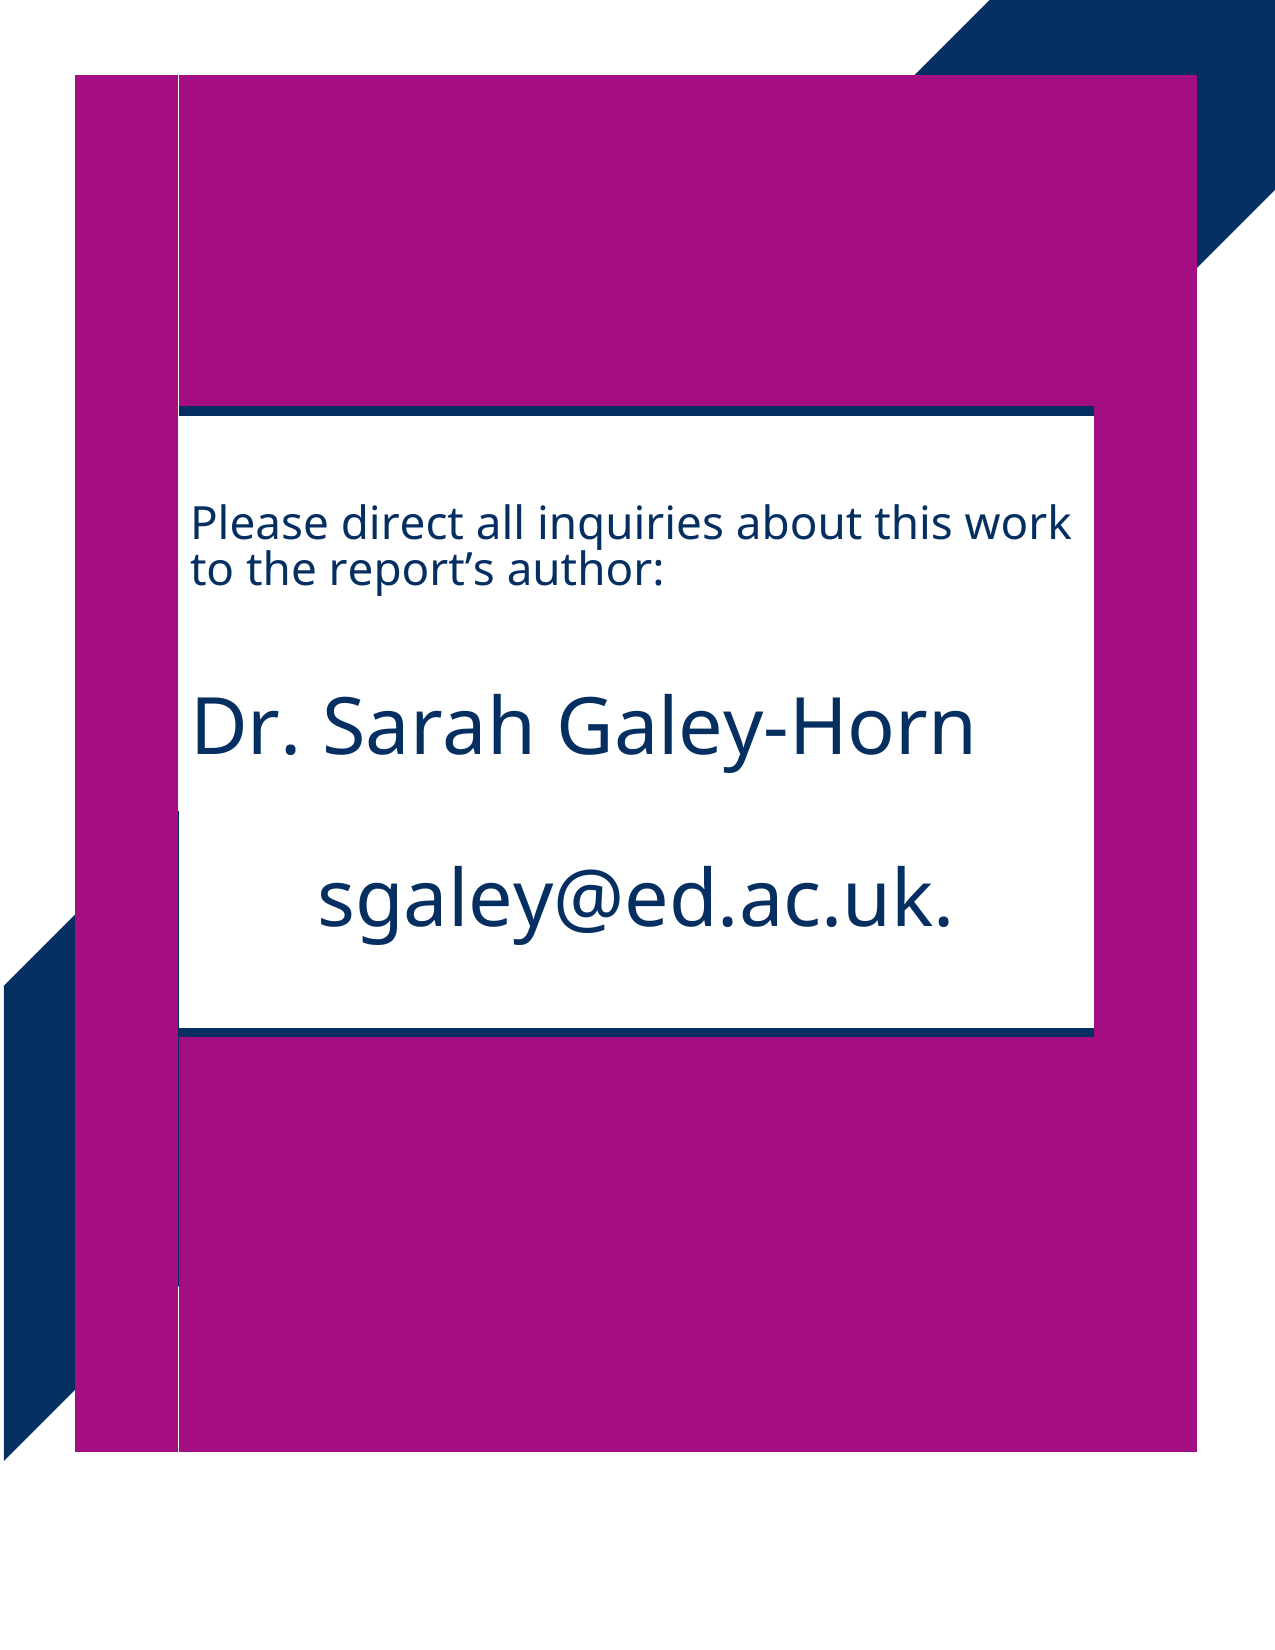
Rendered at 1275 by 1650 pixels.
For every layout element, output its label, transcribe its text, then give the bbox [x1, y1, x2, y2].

table_cell Please direct all inquiries about this work to the report’s author: Dr. Sarah Galey-Horn sgaley@ed.ac.uk. [179, 416, 1094, 1028]
table_header [179, 75, 1094, 406]
table_cell [179, 1037, 1094, 1452]
table_header [1094, 75, 1197, 1452]
table_header [75, 75, 178, 1452]
